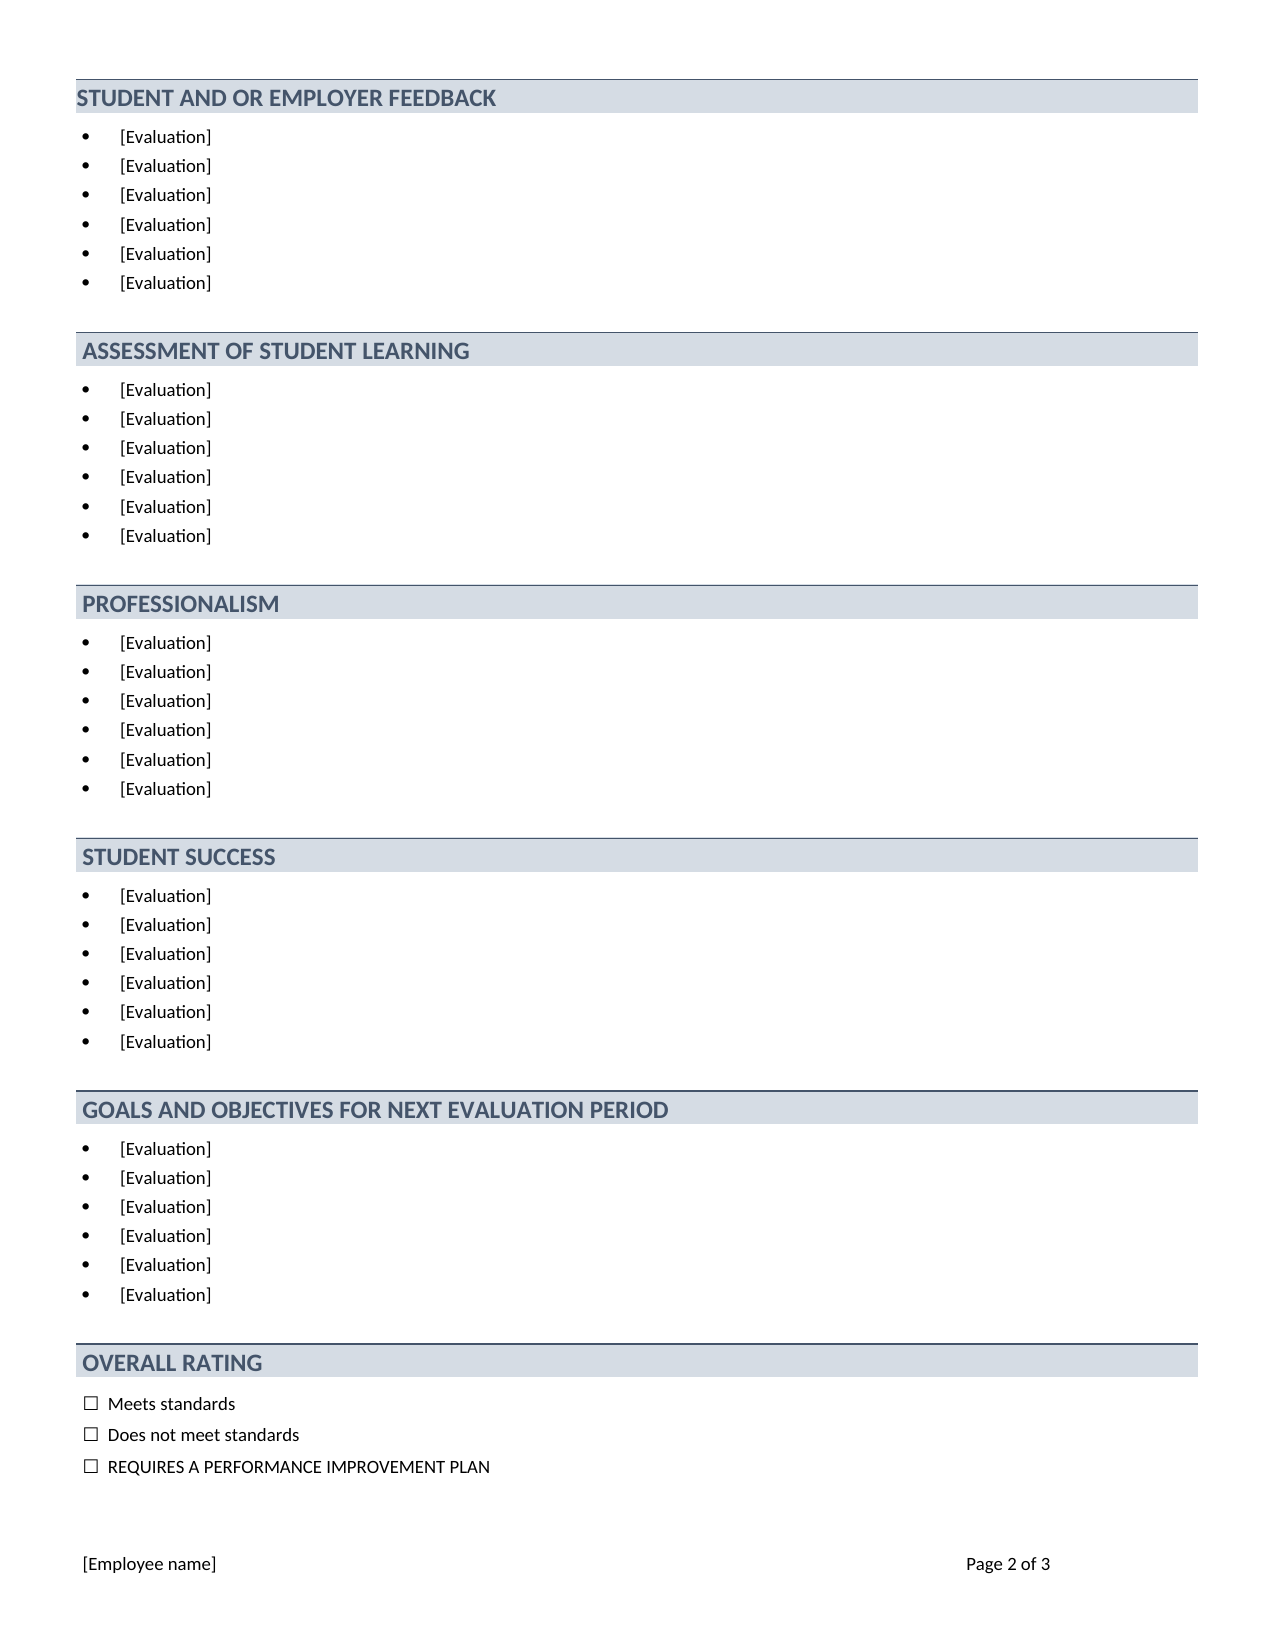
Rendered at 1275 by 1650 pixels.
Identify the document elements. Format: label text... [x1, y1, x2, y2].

subtitle Assessment of Student learning [76, 333, 1198, 366]
text REQUIRES A PERFORMANCE IMPROVEMENT PLAN [82, 1453, 1192, 1479]
subtitle GOALS AND OBJECTIVES FOR NEXT EVALUATION PERIOD [76, 1092, 1198, 1124]
subtitle Professionalism [76, 586, 1198, 619]
text Does not meet standards [82, 1422, 1192, 1447]
subtitle Student success [76, 839, 1198, 872]
text Meets standards [82, 1390, 1192, 1415]
subtitle OVERALL RATING [76, 1345, 1198, 1377]
subtitle STUDENT and or Employer FEEDBACK [76, 80, 1198, 113]
